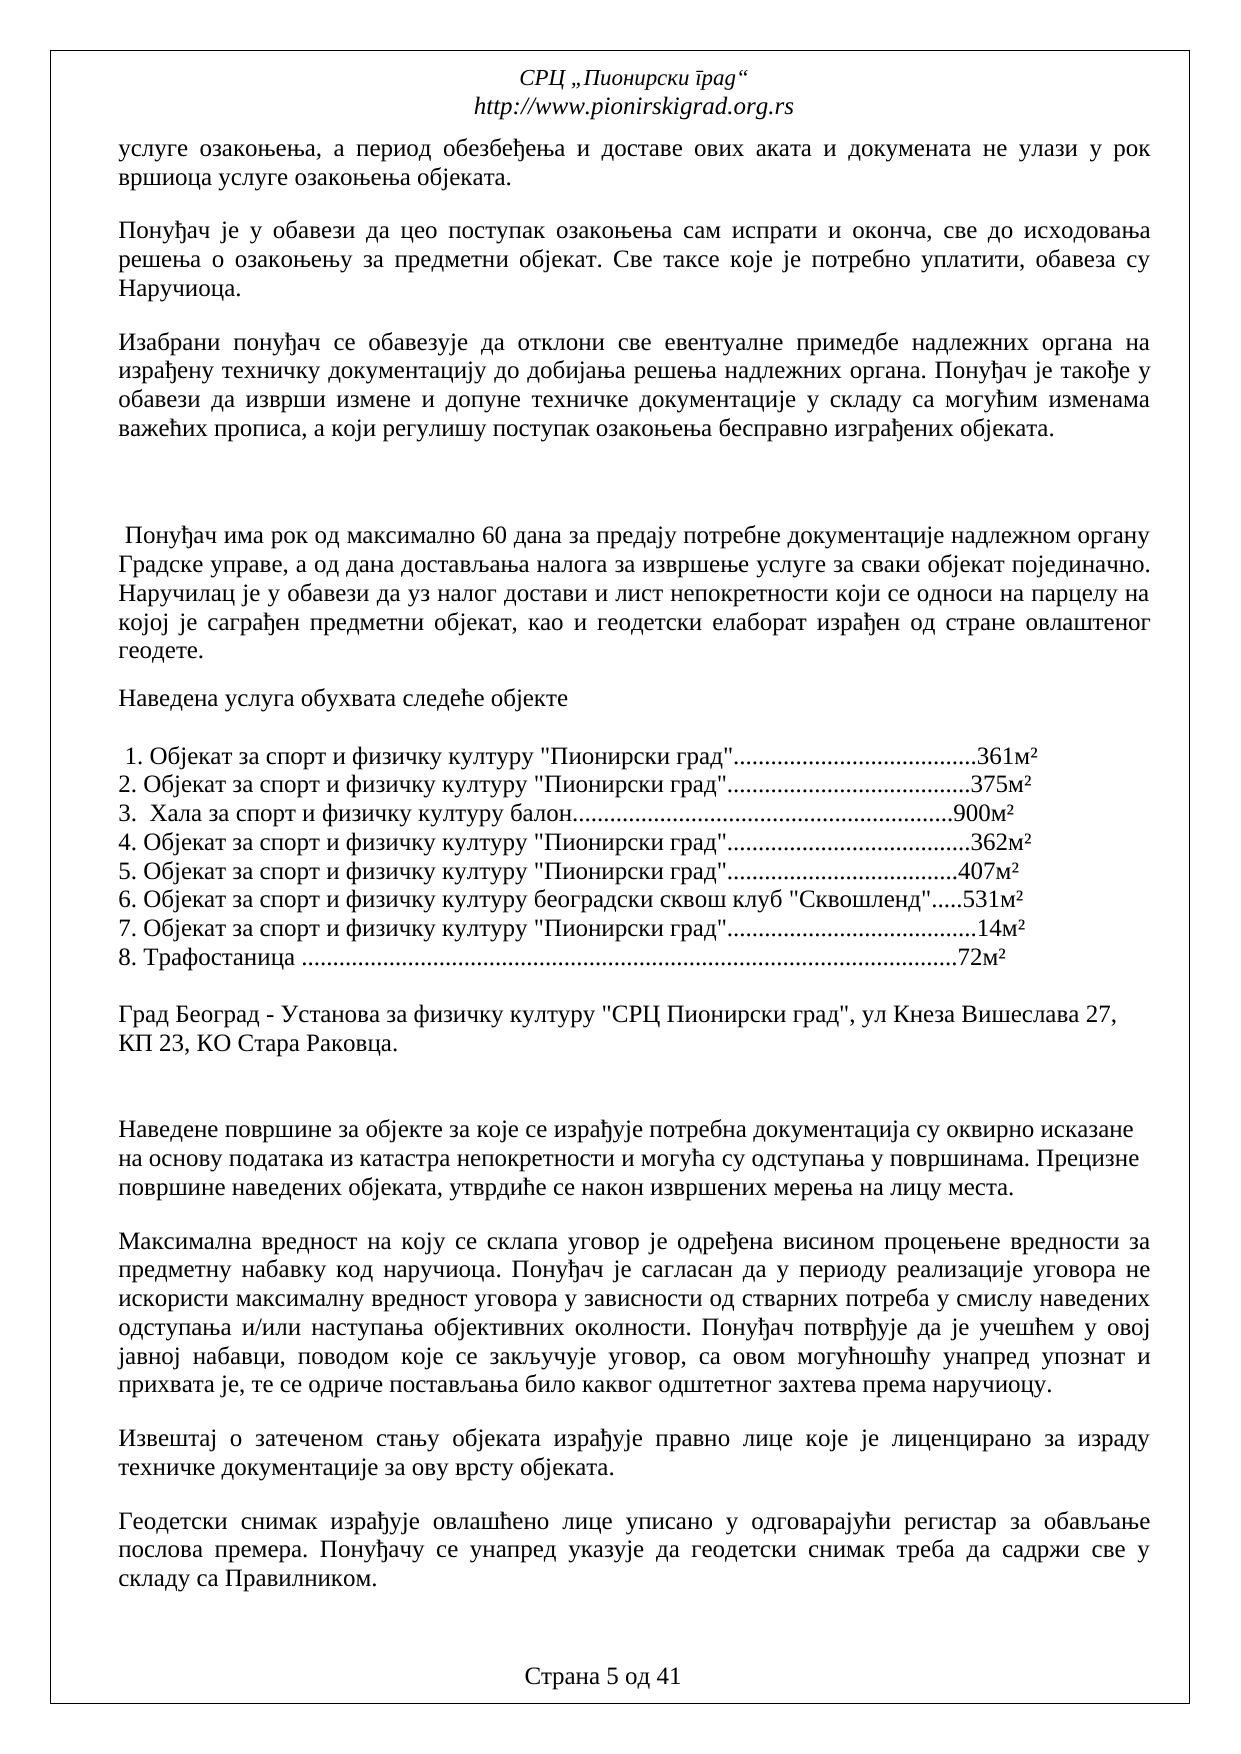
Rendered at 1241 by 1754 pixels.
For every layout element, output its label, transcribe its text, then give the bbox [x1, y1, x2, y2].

text Наведена услуга обухвата следеће објекте [118, 683, 1152, 712]
text Понуђач има рок од максимално 60 дана за предају потребне документације надлежном органу Градске управе, а од дана достављања налога за извршење услуге за сваки објекат појединачно. Наручилац је у обавези да уз налог достави и лист непокретности који се односи на парцелу на којој је саграђен предметни објекат, као и геодетски елаборат израђен од стране овлаштеног геодете. [118, 520, 1152, 664]
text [118, 133, 1152, 190]
text Понуђач је у обавези да цео поступак озакоњења сам испрати и оконча, све до исходовања решења о озакоњењу за предметни објекат. Све таксе које је потребно уплатити, обавеза су Наручиоца. [118, 215, 1152, 302]
text Град Београд - Установа за физичку културу "СРЦ Пионирски град", ул Кнеза Вишеслава 27, КП 23, КО Стара Раковца. [118, 999, 1152, 1057]
text 1. Објекат за спорт и физичку културу "Пионирски град".......................................361м² [118, 741, 1152, 769]
text 2. Објекат за спорт и физичку културу "Пионирски град".......................................375м² [118, 769, 1152, 798]
text 6. Објекат за спорт и физичку културу београдски сквош клуб "Сквошленд".....531м² [118, 884, 1152, 913]
text 5. Објекат за спорт и физичку културу "Пионирски град".....................................407м² [118, 856, 1152, 884]
text 7. Објекат за спорт и физичку културу "Пионирски град"........................................14м² [118, 913, 1152, 942]
text 3. Хала за спорт и физичку културу балон.............................................................900м² [118, 798, 1152, 827]
text Геодетски снимак израђује овлашћено лице уписано у одговарајући регистар за обављање послова премера. Понуђачу се унапред указује да геодетски снимак треба да садржи све у складу са Правилником. [118, 1506, 1152, 1592]
text Изабрани понуђач се обавезује да отклони све евентуалне примедбе надлежних органа на израђену техничку документацију до добијања решења надлежних органа. Понуђач је такође у обавези да изврши измене и допуне техничке документације у складу са могућим изменама важећих прописа, а који регулишу поступак озакоњења бесправно изграђених објеката. [118, 327, 1152, 442]
text 4. Објекат за спорт и физичку културу "Пионирски град".......................................362м² [118, 827, 1152, 856]
text Извештај о затеченом стању објеката израђује правно лице које је лиценцирано за израду техничке документације за ову врсту објеката. [118, 1423, 1152, 1481]
text 8. Трафостаница .........................................................................................................72м² [118, 942, 1152, 971]
text Наведене површине за објекте за које се израђује потребна документација су оквирно исказане на основу података из катастра непокретности и могућа су одступања у површинама. Прецизне површине наведених објеката, утврдиће се након извршених мерења на лицу места. [118, 1114, 1152, 1201]
text Максимална вредност на коју се склапа уговор је одређена висином процењене вредности за предметну набавку код наручиоца. Понуђач је сагласан да у периоду реализације уговора не искористи максималну вредност уговора у зависности од стварних потреба у смислу наведених одступања и/или наступања објективних околности. Понуђач потврђује да је учешћем у овој јавној набавци, поводом које се закључује уговор, са овом могућношћу унапред упознат и прихвата је, те се одриче постављања било каквог одштетног захтева према наручиоцу. [118, 1226, 1152, 1398]
